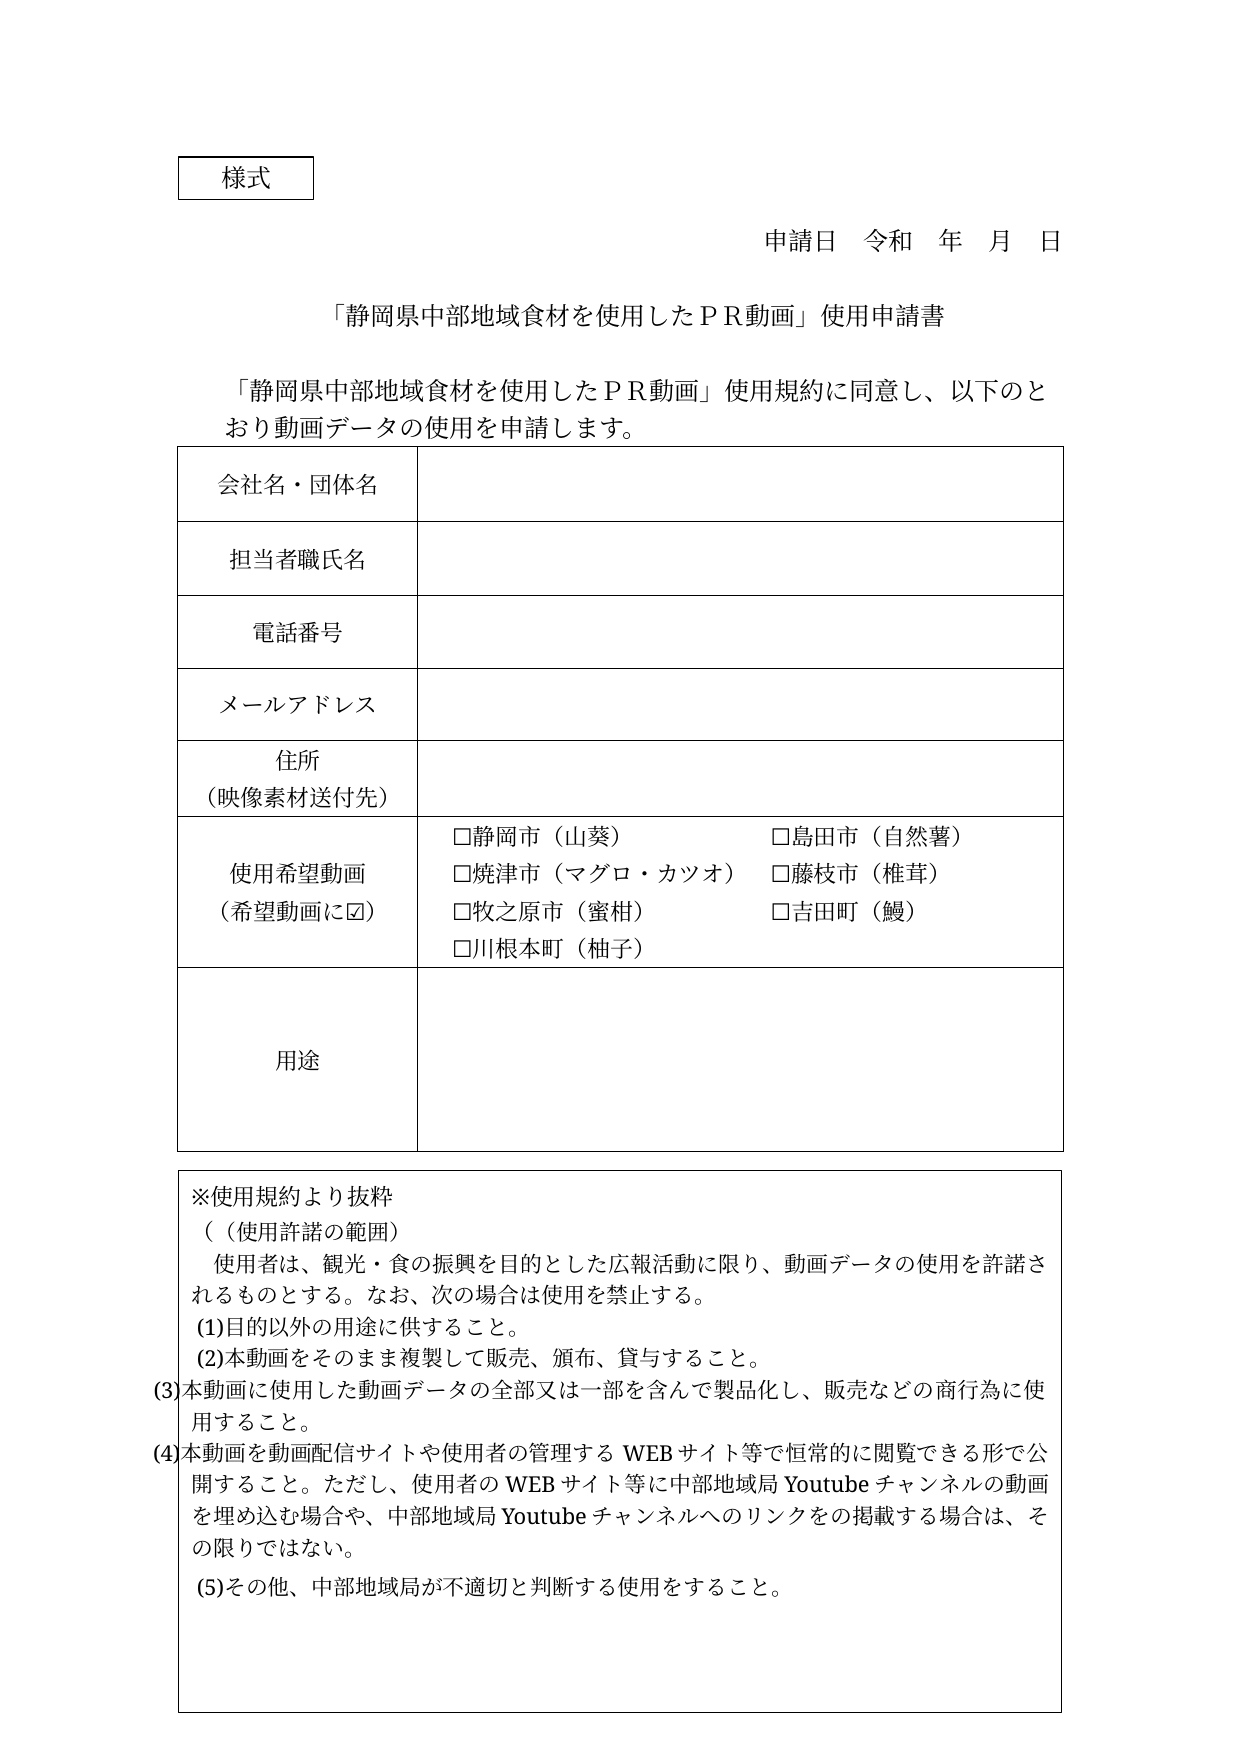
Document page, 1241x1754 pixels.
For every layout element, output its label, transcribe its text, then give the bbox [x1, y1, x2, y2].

text 「静岡県中部地域食材を使用したＰＲ動画」使用申請書 [177, 296, 1063, 333]
table_cell 担当者職氏名 [178, 522, 417, 595]
text 申請日 令和 年 月 日 [177, 221, 1063, 258]
table_cell 用途 [178, 968, 417, 1151]
text 「静岡県中部地域食材を使用したＰＲ動画」使用規約に同意し、以下のとおり動画データの使用を申請します。 [199, 371, 1063, 446]
table_cell 電話番号 [178, 596, 417, 668]
table_header [418, 447, 1063, 521]
table_cell 静岡市（山葵） 島田市（自然薯） 焼津市（マグロ・カツオ） 藤枝市（椎茸） 牧之原市（蜜柑） 吉田町（鰻） 川根本町（柚子） [418, 817, 1063, 967]
table_cell メールアドレス [178, 669, 417, 739]
table_cell [418, 522, 1063, 595]
table_cell 住所 （映像素材送付先） [178, 741, 417, 816]
table_cell [418, 968, 1063, 1151]
table_cell [418, 669, 1063, 739]
table_cell [418, 741, 1063, 816]
table_cell [418, 596, 1063, 668]
table_cell 使用希望動画 （希望動画に☑） [178, 817, 417, 967]
table_header 会社名・団体名 [178, 447, 417, 521]
